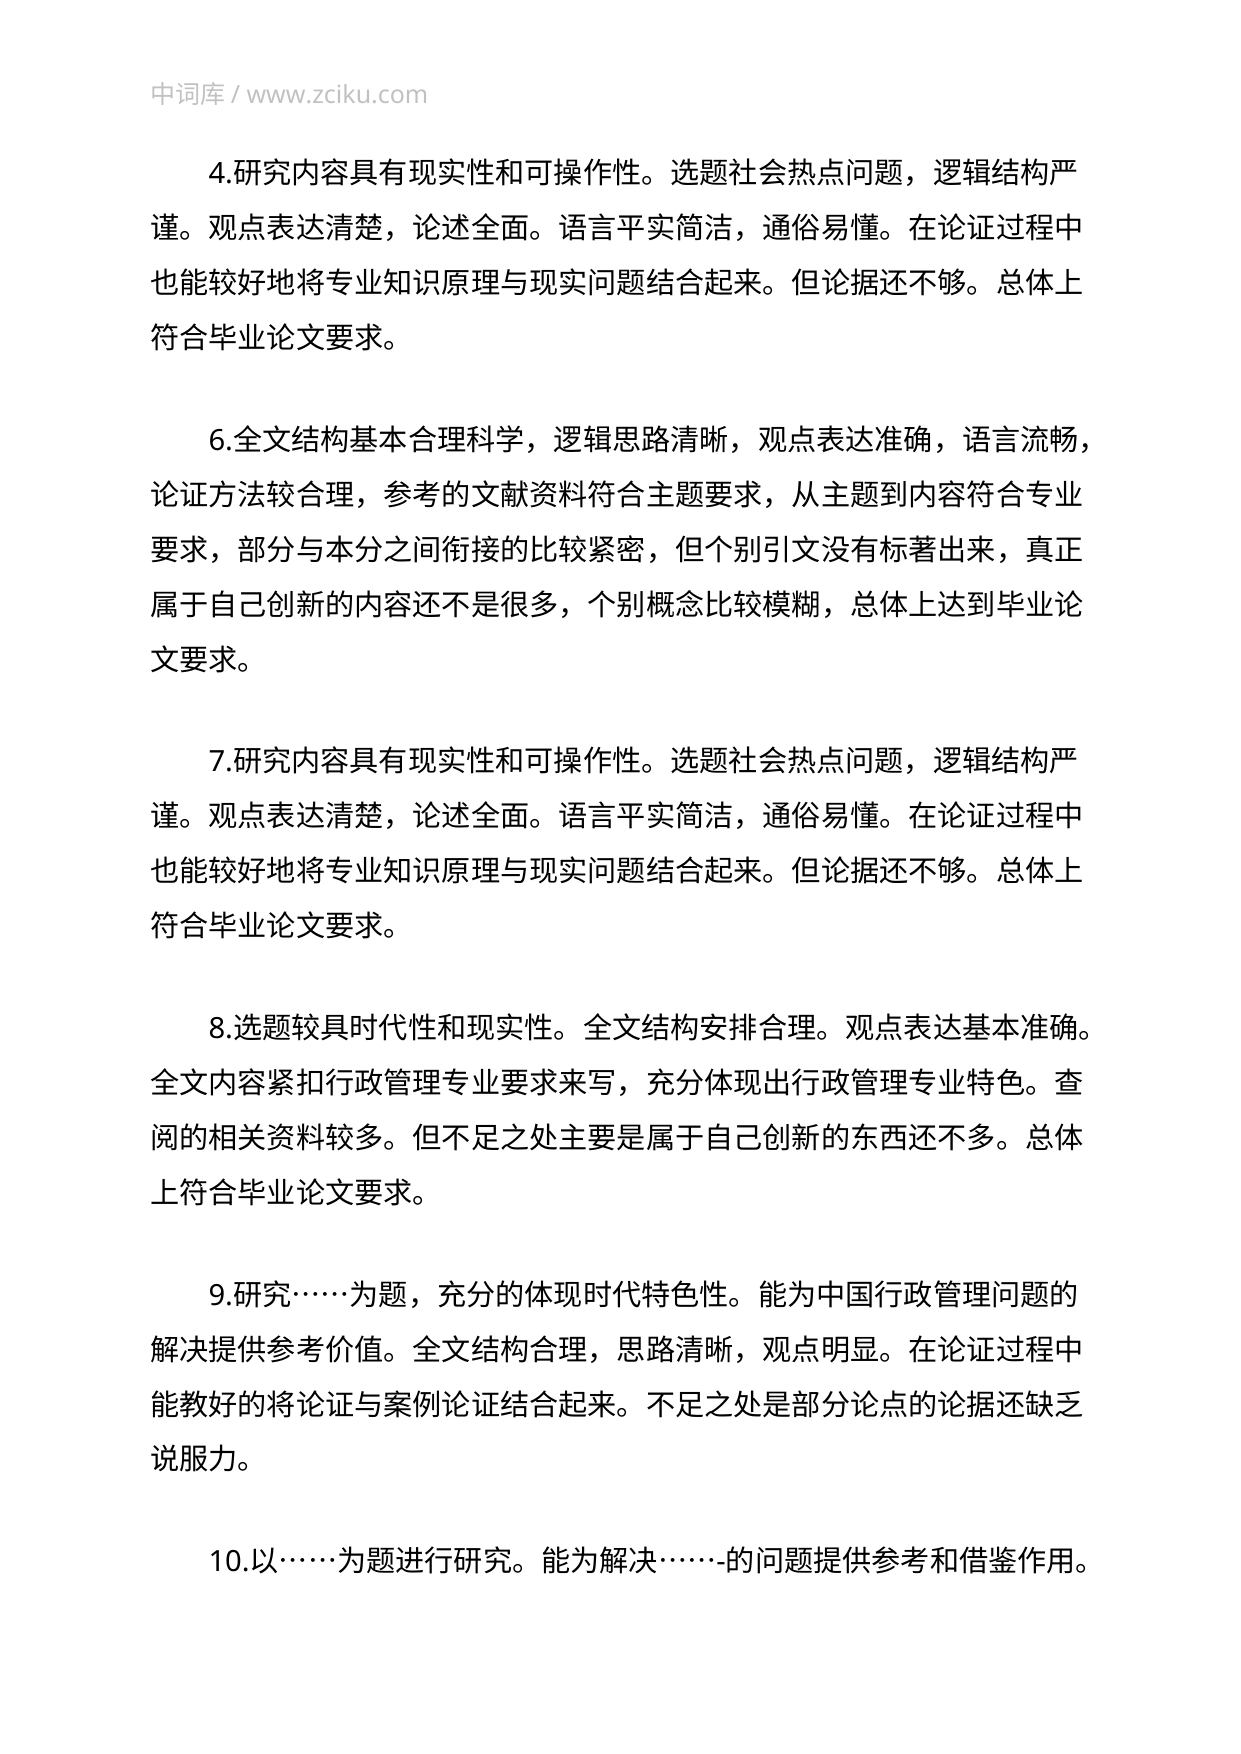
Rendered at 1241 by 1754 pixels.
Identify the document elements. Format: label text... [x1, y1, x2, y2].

text 9.研究……为题，充分的体现时代特色性。能为中国行政管理问题的解决提供参考价值。全文结构合理，思路清晰，观点明显。在论证过程中能教好的将论证与案例论证结合起来。不足之处是部分论点的论据还缺乏说服力。 [150, 1271, 1090, 1478]
text 8.选题较具时代性和现实性。全文结构安排合理。观点表达基本准确。全文内容紧扣行政管理专业要求来写，充分体现出行政管理专业特色。查阅的相关资料较多。但不足之处主要是属于自己创新的东西还不多。总体上符合毕业论文要求。 [150, 1004, 1090, 1212]
text 4.研究内容具有现实性和可操作性。选题社会热点问题，逻辑结构严谨。观点表达清楚，论述全面。语言平实简洁，通俗易懂。在论证过程中也能较好地将专业知识原理与现实问题结合起来。但论据还不够。总体上符合毕业论文要求。 [150, 150, 1090, 357]
text 6.全文结构基本合理科学，逻辑思路清晰，观点表达准确，语言流畅，论证方法较合理，参考的文献资料符合主题要求，从主题到内容符合专业要求，部分与本分之间衔接的比较紧密，但个别引文没有标著出来，真正属于自己创新的内容还不是很多，个别概念比较模糊，总体上达到毕业论文要求。 [150, 417, 1090, 678]
text 7.研究内容具有现实性和可操作性。选题社会热点问题，逻辑结构严谨。观点表达清楚，论述全面。语言平实简洁，通俗易懂。在论证过程中也能较好地将专业知识原理与现实问题结合起来。但论据还不够。总体上符合毕业论文要求。 [150, 738, 1090, 945]
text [150, 1538, 1090, 1580]
